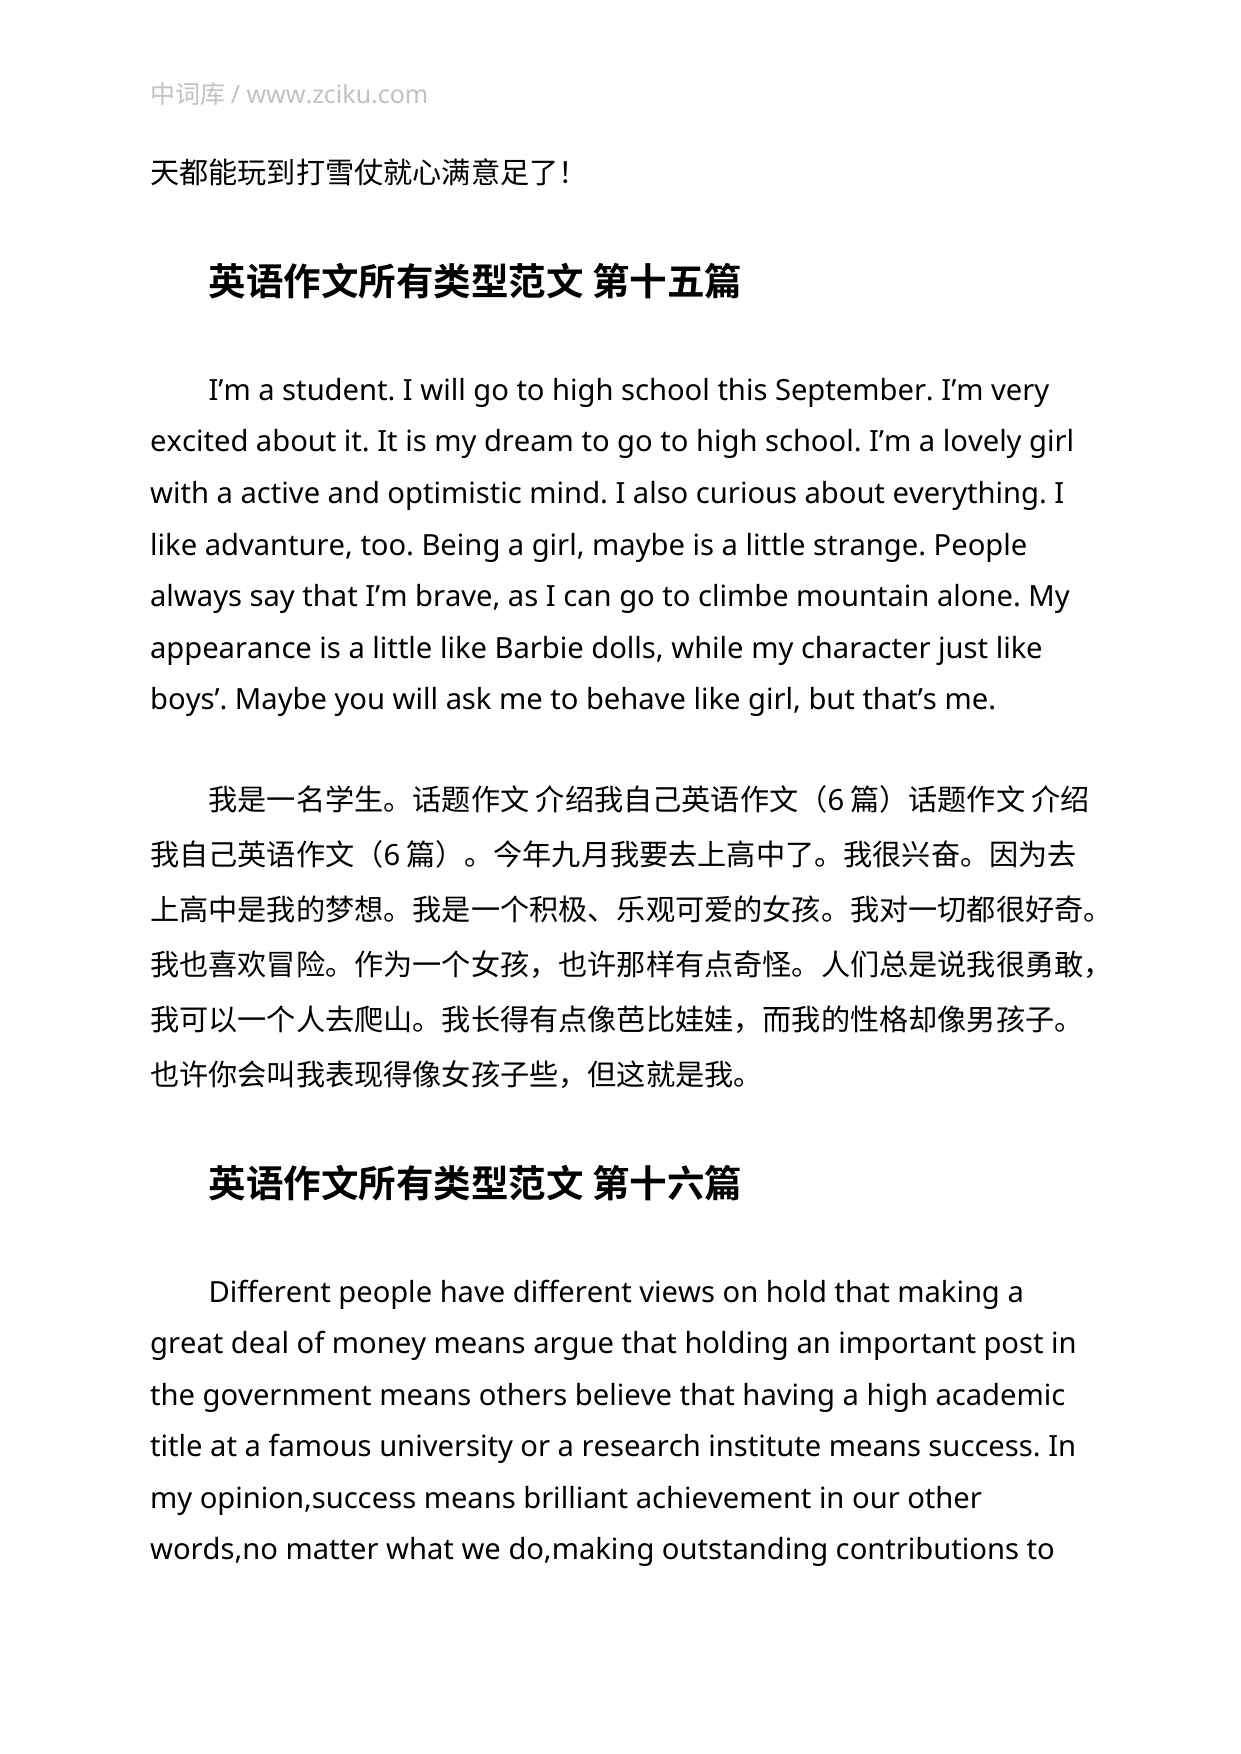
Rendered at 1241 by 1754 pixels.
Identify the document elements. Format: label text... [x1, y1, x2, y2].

text 我是一名学生。话题作文 介绍我自己英语作文（6篇）话题作文 介绍我自己英语作文（6篇）。今年九月我要去上高中了。我很兴奋。因为去上高中是我的梦想。我是一个积极、乐观可爱的女孩。我对一切都很好奇。我也喜欢冒险。作为一个女孩，也许那样有点奇怪。人们总是说我很勇敢，我可以一个人去爬山。我长得有点像芭比娃娃，而我的性格却像男孩子。也许你会叫我表现得像女孩子些，但这就是我。 [150, 777, 1090, 1094]
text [150, 1271, 1090, 1568]
text 英语作文所有类型范文 第十五篇 [150, 252, 1090, 306]
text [150, 150, 1090, 192]
text I’m a student. I will go to high school this September. I’m very excited about it. It is my dream to go to high school. I’m a lovely girl with a active and optimistic mind. I also curious about everything. I like advanture, too. Being a girl, maybe is a little strange. People always say that I’m brave, as I can go to climbe mountain alone. My appearance is a little like Barbie dolls, while my character just like boys’. Maybe you will ask me to behave like girl, but that’s me. [150, 369, 1090, 718]
text 英语作文所有类型范文 第十六篇 [150, 1153, 1090, 1208]
